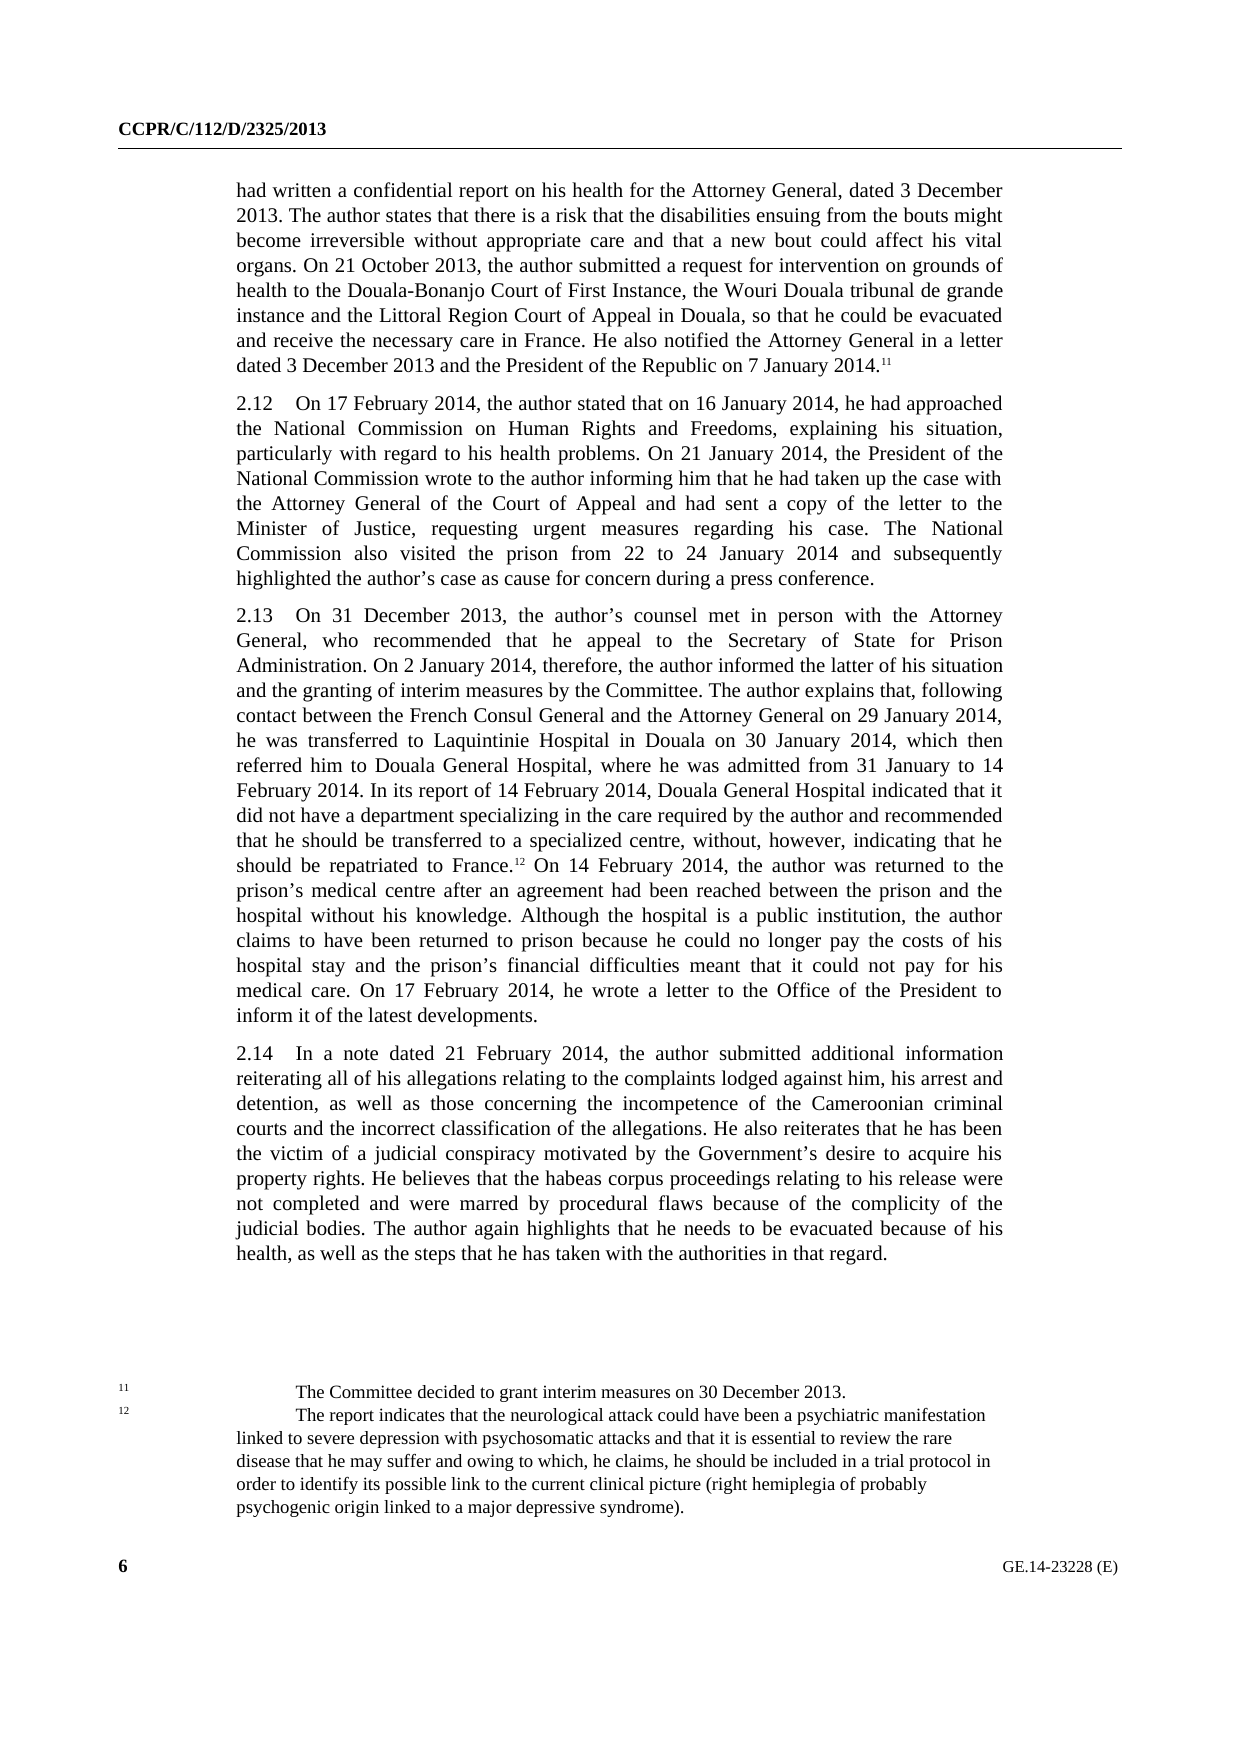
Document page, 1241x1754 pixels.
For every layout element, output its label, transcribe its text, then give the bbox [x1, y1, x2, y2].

text 2.12 On 17 February 2014, the author stated that on 16 January 2014, he had approached the National Commission on Human Rights and Freedoms, explaining his situation, particularly with regard to his health problems. On 21 January 2014, the President of the National Commission wrote to the author informing him that he had taken up the case with the Attorney General of the Court of Appeal and had sent a copy of the letter to the Minister of Justice, requesting urgent measures regarding his case. The National Commission also visited the prison from 22 to 24 January 2014 and subsequently highlighted the author’s case as cause for concern during a press conference. [236, 390, 1004, 590]
text 2.11 On 19 October 2013, while he was detained, the author suffered a serious bout in which his left eye was completely inflamed and his vision was obstructed, and which caused total hemiplegia of his right side. The author received care from the medical centre at New Bell Prison, which then referred him to specialists, and a series of medical consultations took place. Expert medical reports from those specialist establishments concluded that adequate care for his condition could not be provided in Cameroon. Furthermore, the chief medical officer of the prison informed the author verbally that he had written a confidential report on his health for the Attorney General, dated 3 December 2013. The author states that there is a risk that the disabilities ensuing from the bouts might become irreversible without appropriate care and that a new bout could affect his vital organs. On 21 October 2013, the author submitted a request for intervention on grounds of health to the Douala-Bonanjo Court of First Instance, the Wouri Douala tribunal de grande instance and the Littoral Region Court of Appeal in Douala, so that he could be evacuated and receive the necessary care in France. He also notified the Attorney General in a letter dated 3 December 2013 and the President of the Republic on 7 January 2014. [236, 177, 1004, 377]
text 2.14 In a note dated 21 February 2014, the author submitted additional information reiterating all of his allegations relating to the complaints lodged against him, his arrest and detention, as well as those concerning the incompetence of the Cameroonian criminal courts and the incorrect classification of the allegations. He also reiterates that he has been the victim of a judicial conspiracy motivated by the Government’s desire to acquire his property rights. He believes that the habeas corpus proceedings relating to his release were not completed and were marred by procedural flaws because of the complicity of the judicial bodies. The author again highlights that he needs to be evacuated because of his health, as well as the steps that he has taken with the authorities in that regard. [236, 1040, 1004, 1265]
text 2.13 On 31 December 2013, the author’s counsel met in person with the Attorney General, who recommended that he appeal to the Secretary of State for Prison Administration. On 2 January 2014, therefore, the author informed the latter of his situation and the granting of interim measures by the Committee. The author explains that, following contact between the French Consul General and the Attorney General on 29 January 2014, he was transferred to Laquintinie Hospital in Douala on 30 January 2014, which then referred him to Douala General Hospital, where he was admitted from 31 January to 14 February 2014. In its report of 14 February 2014, Douala General Hospital indicated that it did not have a department specializing in the care required by the author and recommended that he should be transferred to a specialized centre, without, however, indicating that he should be repatriated to France. On 14 February 2014, the author was returned to the prison’s medical centre after an agreement had been reached between the prison and the hospital without his knowledge. Although the hospital is a public institution, the author claims to have been returned to prison because he could no longer pay the costs of his hospital stay and the prison’s financial difficulties meant that it could not pay for his medical care. On 17 February 2014, he wrote a letter to the Office of the President to inform it of the latest developments. [236, 602, 1004, 1027]
